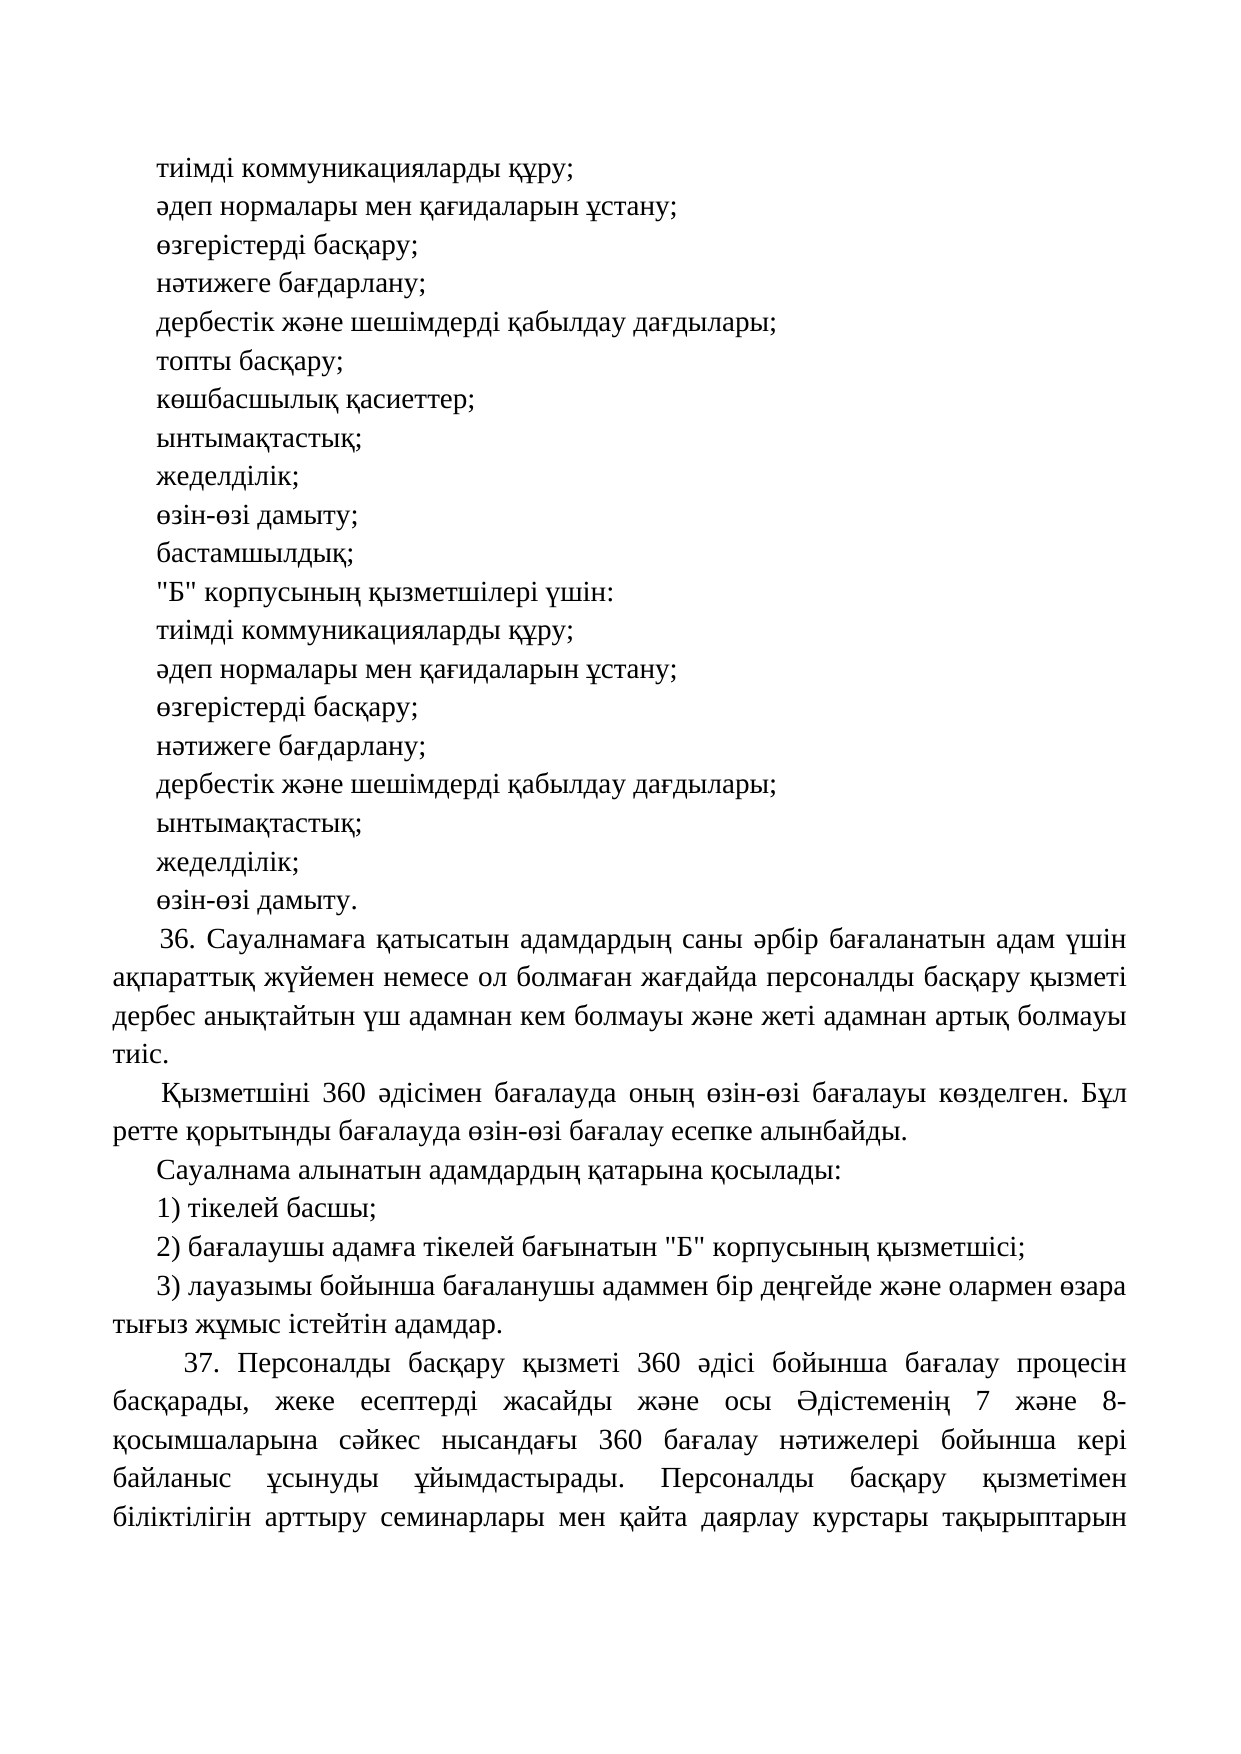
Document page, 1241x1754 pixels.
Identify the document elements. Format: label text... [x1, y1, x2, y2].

text нәтижеге бағдарлану; [112, 728, 1128, 762]
text 1) тікелей басшы; [112, 1191, 1128, 1224]
text топты басқару; [112, 343, 1128, 376]
text 2) бағалаушы адамға тікелей бағынатын "Б" корпусының қызметшісі; [112, 1229, 1128, 1263]
text өзін-өзі дамыту; [112, 497, 1128, 530]
text көшбасшылық қасиеттер; [112, 381, 1128, 415]
text бастамшылдық; [112, 535, 1128, 569]
text ынтымақтастық; [112, 805, 1128, 839]
text нәтижеге бағдарлану; [112, 266, 1128, 299]
text жеделділік; [112, 844, 1128, 877]
text 36. Сауалнамаға қатысатын адамдардың саны әрбір бағаланатын адам үшін ақпараттық жүйемен немесе ол болмаған жағдайда персоналды басқару қызметі дербес анықтайтын үш адамнан кем болмауы және жеті адамнан артық болмауы тиіс. [112, 921, 1128, 1070]
text 3) лауазымы бойынша бағаланушы адаммен бір деңгейде және олармен өзара тығыз жұмыс істейтін адамдар. [112, 1268, 1128, 1340]
text Қызметшіні 360 әдісімен бағалауда оның өзін-өзі бағалауы көзделген. Бұл ретте қорытынды бағалауда өзін-өзі бағалау есепке алынбайды. [112, 1075, 1128, 1147]
text тиімді коммуникацияларды құру; [112, 612, 1128, 646]
text "Б" корпусының қызметшілері үшін: [112, 574, 1128, 607]
text әдеп нормалары мен қағидаларын ұстану; [112, 651, 1128, 684]
text әдеп нормалары мен қағидаларын ұстану; [112, 188, 1128, 222]
text дербестік және шешімдерді қабылдау дағдылары; [112, 767, 1128, 800]
text тиімді коммуникацияларды құру; [112, 150, 1128, 183]
text дербестік және шешімдерді қабылдау дағдылары; [112, 304, 1128, 338]
text Сауалнама алынатын адамдардың қатарына қосылады: [112, 1152, 1128, 1186]
text өзгерістерді басқару; [112, 227, 1128, 261]
text өзгерістерді басқару; [112, 689, 1128, 723]
text ынтымақтастық; [112, 420, 1128, 453]
text жеделділік; [112, 458, 1128, 492]
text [112, 1345, 1128, 1532]
text өзін-өзі дамыту. [112, 882, 1128, 916]
